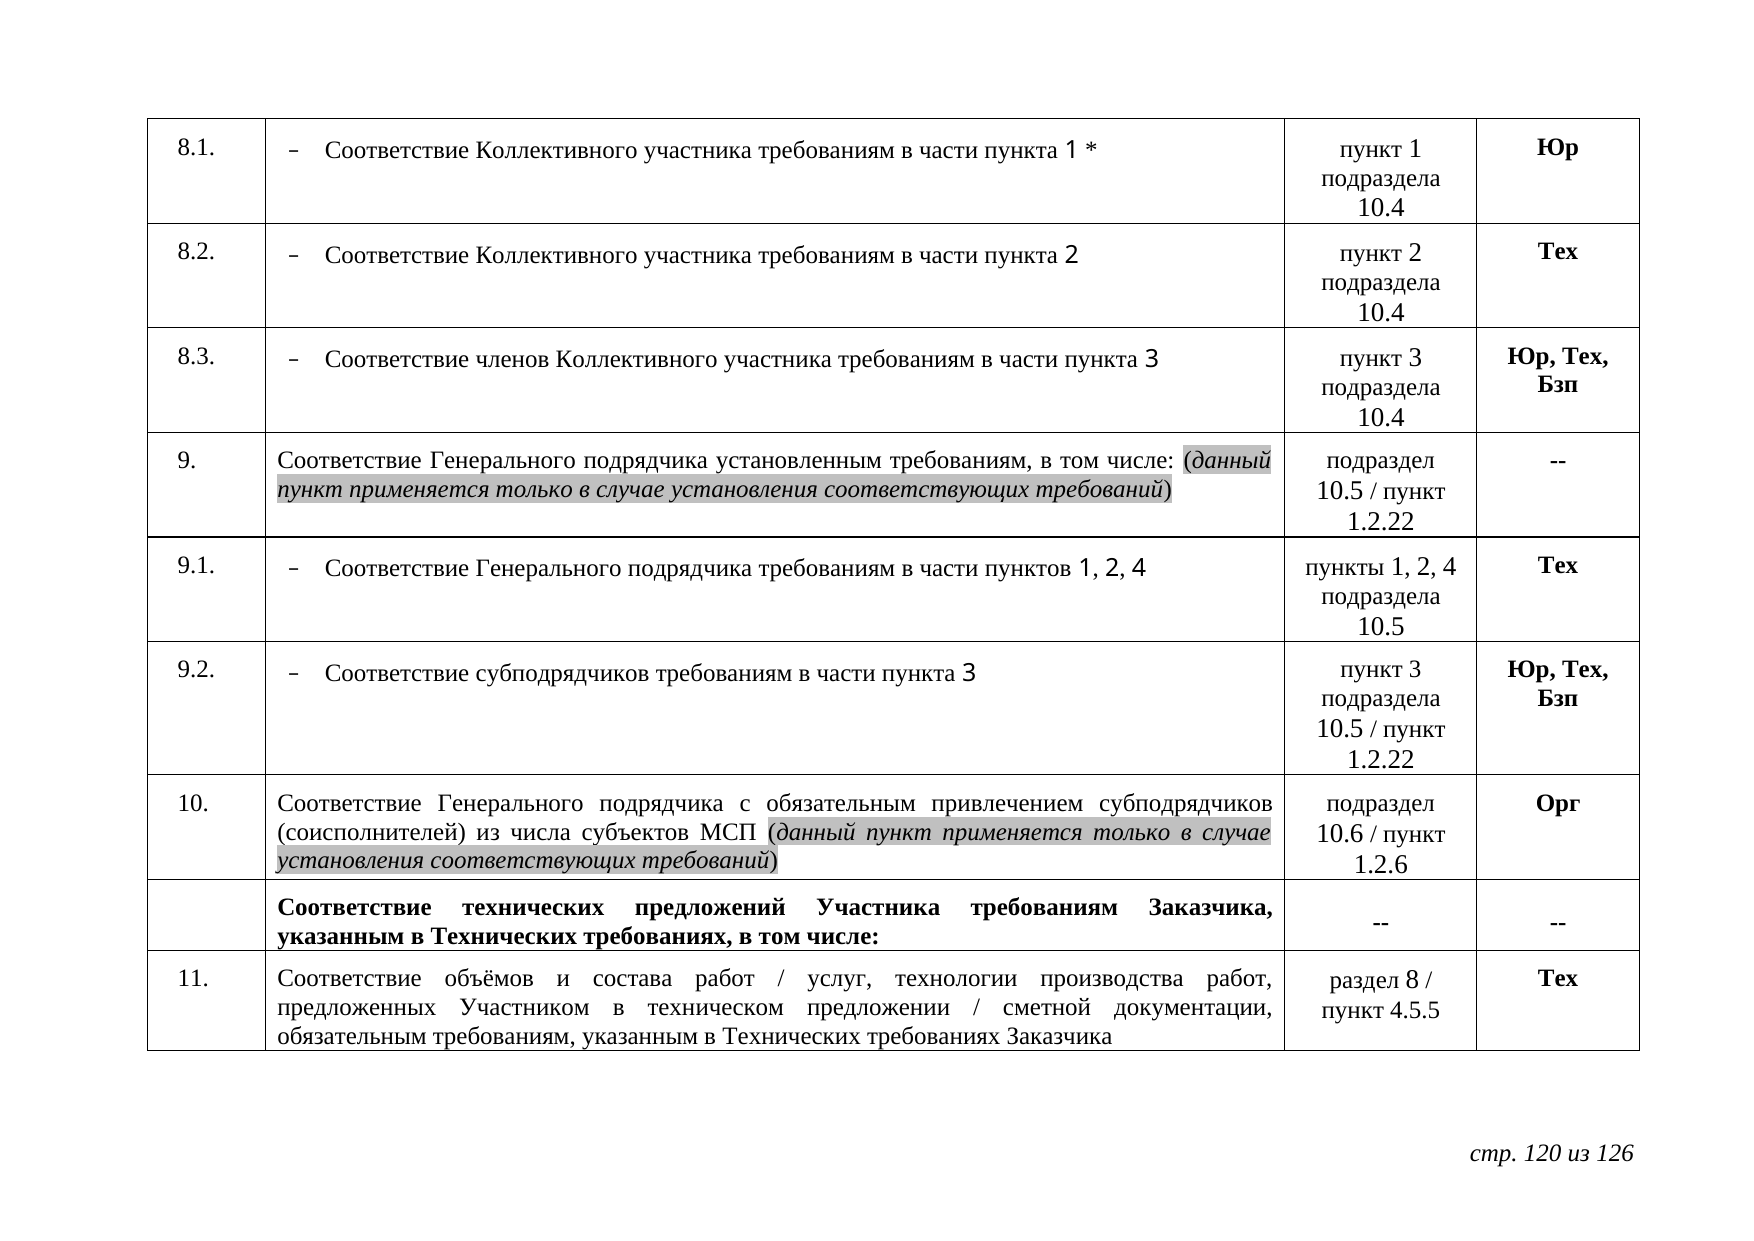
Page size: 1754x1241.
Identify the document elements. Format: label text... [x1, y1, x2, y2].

table_cell [148, 642, 265, 774]
table_cell [148, 119, 265, 223]
table_cell Соответствие технических предложений Участника требованиям Заказчика, указанным в Технических требованиях, в том числе: [266, 880, 1284, 950]
table_cell Тех [1477, 224, 1639, 327]
table_cell пункт 3 подраздела 10.5 / пункт 1.2.22 [1285, 642, 1476, 774]
table_cell -- [1477, 880, 1639, 950]
table_cell Соответствие Генерального подрядчика требованиям в части пунктов 1, 2, 4 [266, 538, 1284, 641]
table_cell пункт 2 подраздела 10.4 [1285, 224, 1476, 327]
table_cell Соответствие Генерального подрядчика установленным требованиям, в том числе: (данный пункт применяется только в случае установления соответствующих требований) [266, 433, 1284, 536]
table_cell Орг [1477, 775, 1639, 879]
table_cell Соответствие членов Коллективного участника требованиям в части пункта 3 [266, 328, 1284, 432]
table_cell пункт 3 подраздела 10.4 [1285, 328, 1476, 432]
table_cell Юр, Тех, Бзп [1477, 642, 1639, 774]
table_cell пункты 1, 2, 4 подраздела 10.5 [1285, 538, 1476, 641]
table_cell [148, 328, 265, 432]
table_cell Юр, Тех, Бзп [1477, 328, 1639, 432]
table_cell [148, 880, 265, 950]
table_cell [148, 951, 265, 1050]
table_cell Соответствие объёмов и состава работ / услуг, технологии производства работ, предложенных Участником в техническом предложении / сметной документации, обязательным требованиям, указанным в Технических требованиях Заказчика [266, 951, 1284, 1050]
table_cell подраздел 10.6 / пункт 1.2.6 [1285, 775, 1476, 879]
table_cell Соответствие Коллективного участника требованиям в части пункта 2 [266, 224, 1284, 327]
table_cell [1285, 951, 1476, 1050]
table_cell Тех [1477, 538, 1639, 641]
table_cell -- [1477, 433, 1639, 536]
table_cell Юр [1477, 119, 1639, 223]
table_cell -- [1285, 880, 1476, 950]
table_cell [148, 538, 265, 641]
table_cell Соответствие Генерального подрядчика с обязательным привлечением субподрядчиков (соисполнителей) из числа субъектов МСП (данный пункт применяется только в случае установления соответствующих требований) [266, 775, 1284, 879]
table_cell Соответствие Коллективного участника требованиям в части пункта 1 * [266, 119, 1284, 223]
table_cell пункт 1 подраздела 10.4 [1285, 119, 1476, 223]
table_cell [148, 224, 265, 327]
table_cell [148, 433, 265, 536]
table_cell [148, 775, 265, 879]
table_cell Тех [1477, 951, 1639, 1050]
table_cell подраздел 10.5 / пункт 1.2.22 [1285, 433, 1476, 536]
table_cell Соответствие субподрядчиков требованиям в части пункта 3 [266, 642, 1284, 774]
